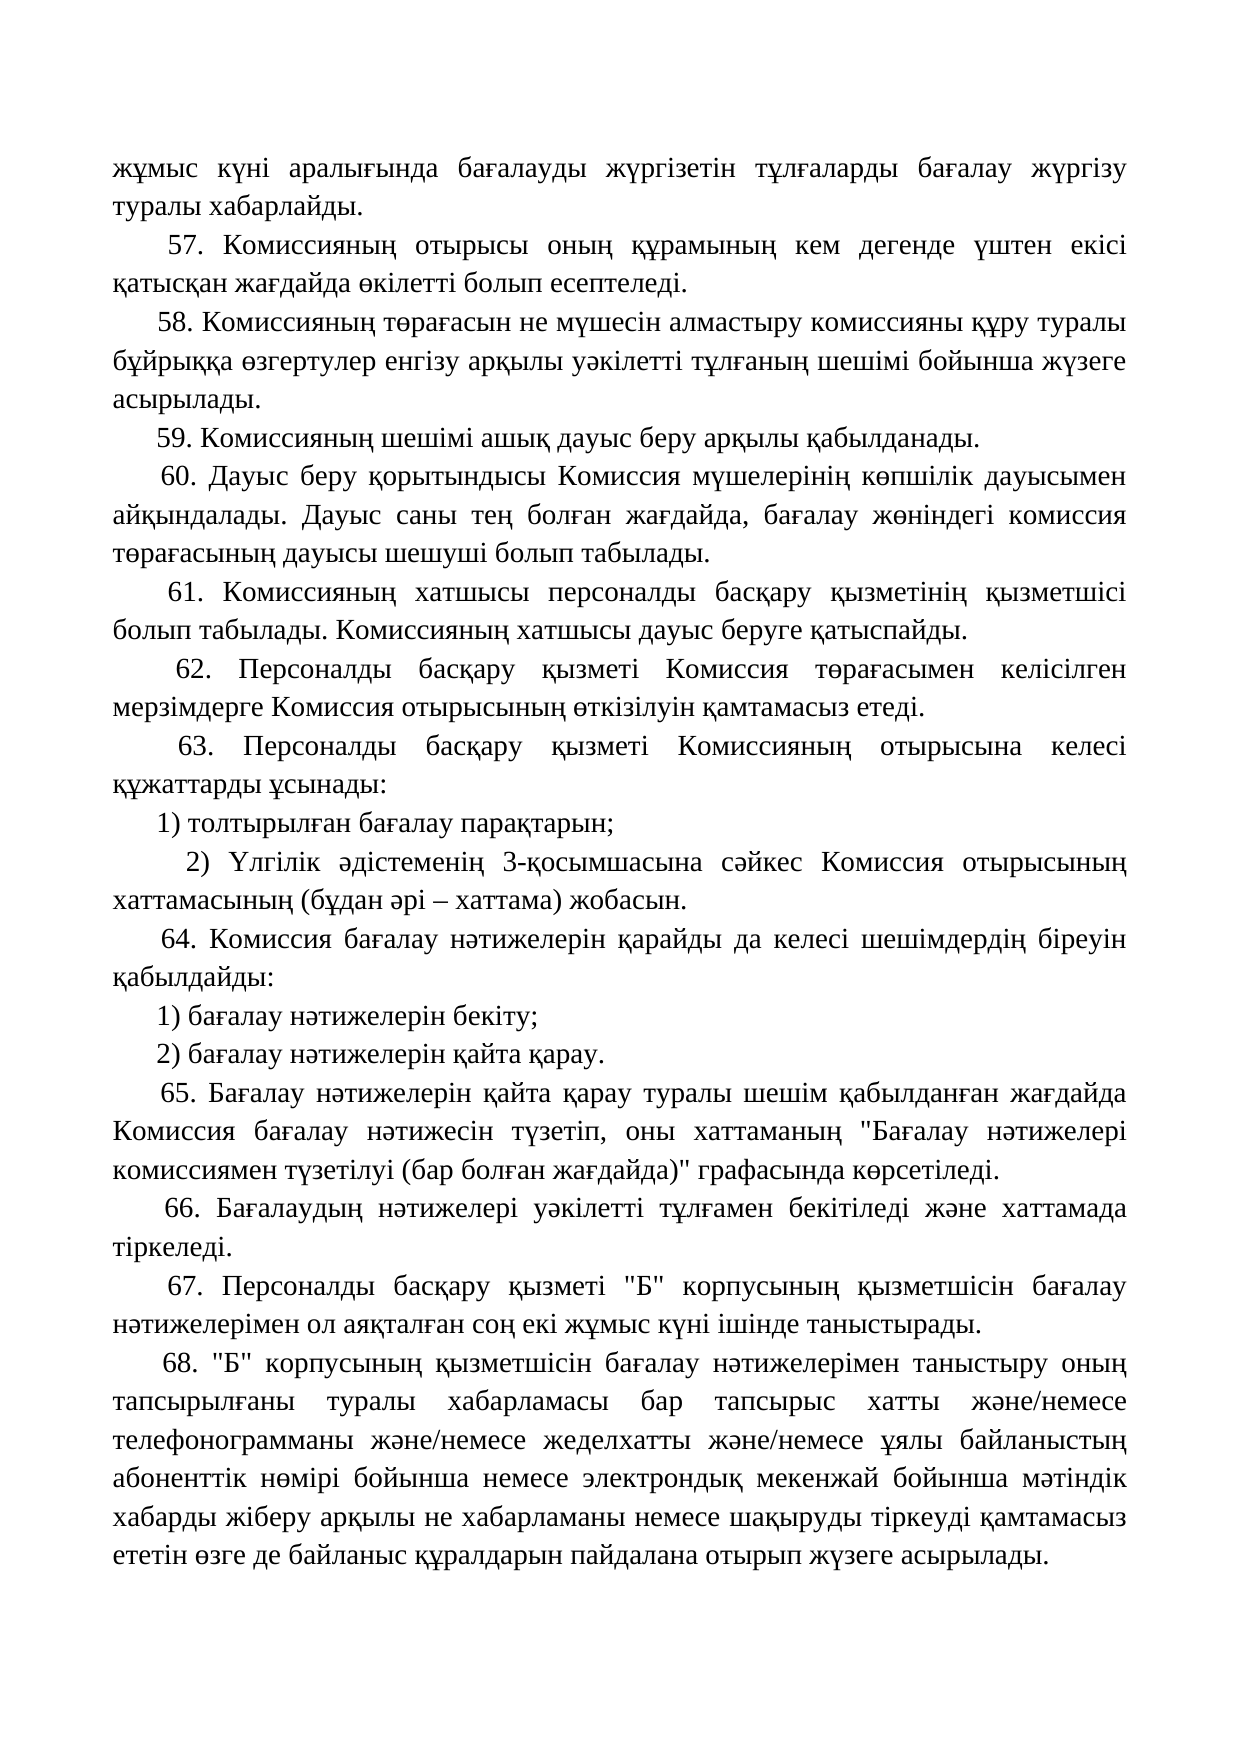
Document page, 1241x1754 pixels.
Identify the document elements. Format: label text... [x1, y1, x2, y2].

text 57. Комиссияның отырысы оның құрамының кем дегенде үштен екісі қатысқан жағдайда өкілетті болып есептеледі. [112, 227, 1128, 299]
text 67. Персоналды басқару қызметі "Б" корпусының қызметшісін бағалау нәтижелерімен ол аяқталған соң екі жұмыс күні ішінде таныстырады. [112, 1268, 1128, 1340]
text 2) бағалау нәтижелерін қайта қарау. [112, 1036, 1128, 1070]
text 64. Комиссия бағалау нәтижелерін қарайды да келесі шешімдердің біреуін қабылдайды: [112, 921, 1128, 993]
text 61. Комиссияның хатшысы персоналды басқару қызметінің қызметшісі болып табылады. Комиссияның хатшысы дауыс беруге қатыспайды. [112, 574, 1128, 646]
text 66. Бағалаудың нәтижелері уәкілетті тұлғамен бекітіледі және хаттамада тіркеледі. [112, 1191, 1128, 1263]
text 2) Үлгілік әдістеменің 3-қосымшасына сәйкес Комиссия отырысының хаттамасының (бұдан әрі – хаттама) жобасын. [112, 844, 1128, 916]
text 63. Персоналды басқару қызметі Комиссияның отырысына келесі құжаттарды ұсынады: [112, 728, 1128, 800]
text 1) бағалау нәтижелерін бекіту; [112, 998, 1128, 1031]
text 59. Комиссияның шешімі ашық дауыс беру арқылы қабылданады. [112, 420, 1128, 453]
text 62. Персоналды басқару қызметі Комиссия төрағасымен келісілген мерзімдерге Комиссия отырысының өткізілуін қамтамасыз етеді. [112, 651, 1128, 723]
text 60. Дауыс беру қорытындысы Комиссия мүшелерінің көпшілік дауысымен айқындалады. Дауыс саны тең болған жағдайда, бағалау жөніндегі комиссия төрағасының дауысы шешуші болып табылады. [112, 458, 1128, 569]
text 58. Комиссияның төрағасын не мүшесін алмастыру комиссияны құру туралы бұйрыққа өзгертулер енгізу арқылы уәкілетті тұлғаның шешімі бойынша жүзеге асырылады. [112, 304, 1128, 415]
text 1) толтырылған бағалау парақтарын; [112, 805, 1128, 839]
text 65. Бағалау нәтижелерін қайта қарау туралы шешім қабылданған жағдайда Комиссия бағалау нәтижесін түзетіп, оны хаттаманың "Бағалау нәтижелері комиссиямен түзетілуі (бар болған жағдайда)" графасында көрсетіледі. [112, 1075, 1128, 1186]
text 68. "Б" корпусының қызметшісін бағалау нәтижелерімен таныстыру оның тапсырылғаны туралы хабарламасы бар тапсырыс хатты және/немесе телефонограмманы және/немесе жеделхатты және/немесе ұялы байланыстың абоненттік нөмірі бойынша немесе электрондық мекенжай бойынша мәтіндік хабарды жіберу арқылы не хабарламаны немесе шақыруды тіркеуді қамтамасыз ететін өзге де байланыс құралдарын пайдалана отырып жүзеге асырылады. [112, 1345, 1128, 1571]
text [112, 150, 1128, 222]
